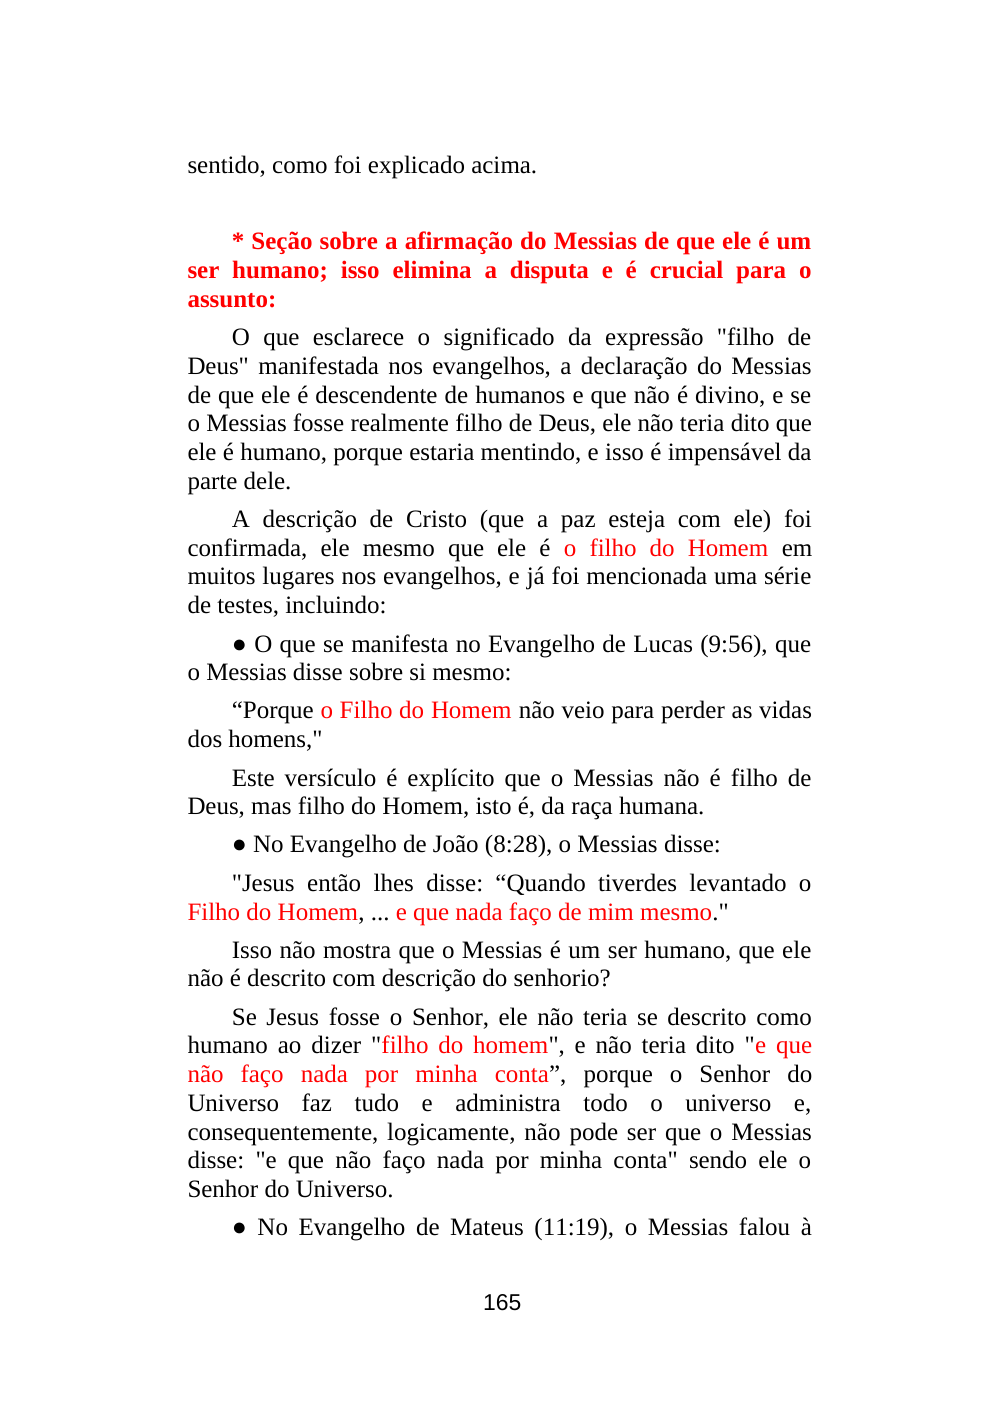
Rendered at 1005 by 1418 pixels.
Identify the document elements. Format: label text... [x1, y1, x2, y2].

text Este versículo é explícito que o Messias não é filho de Deus, mas filho do Homem, isto é, da raça humana. [187, 763, 812, 820]
text A descrição de Cristo (que a paz esteja com ele) foi confirmada, ele mesmo que ele é o filho do Homem em muitos lugares nos evangelhos, e já foi mencionada uma série de testes, incluindo: [187, 504, 812, 619]
text “Porque o Filho do Homem não veio para perder as vidas dos homens," [187, 696, 812, 753]
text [187, 1212, 812, 1241]
text "Jesus então lhes disse: “Quando tiverdes levantado o Filho do Homem, ... e que nada faço de mim mesmo." [187, 868, 812, 925]
text ● No Evangelho de João (8:28), o Messias disse: [187, 829, 812, 858]
text Se Jesus fosse o Senhor, ele não teria se descrito como humano ao dizer "filho do homem", e não teria dito "e que não faço nada por minha conta”, porque o Senhor do Universo faz tudo e administra todo o universo e, consequentemente, logicamente, não pode ser que o Messias disse: "e que não faço nada por minha conta" sendo ele o Senhor do Universo. [187, 1002, 812, 1203]
text O que esclarece o significado da expressão "filho de Deus" manifestada nos evangelhos, a declaração do Messias de que ele é descendente de humanos e que não é divino, e se o Messias fosse realmente filho de Deus, ele não teria dito que ele é humano, porque estaria mentindo, e isso é impensável da parte dele. [187, 322, 812, 495]
text ● O que se manifesta no Evangelho de Lucas (9:56), que o Messias disse sobre si mesmo: [187, 629, 812, 686]
text Isso não mostra que o Messias é um ser humano, que ele não é descrito com descrição do senhorio? [187, 935, 812, 992]
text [187, 150, 812, 179]
text * Seção sobre a afirmação do Messias de que ele é um ser humano; isso elimina a disputa e é crucial para o assunto: [187, 226, 812, 313]
